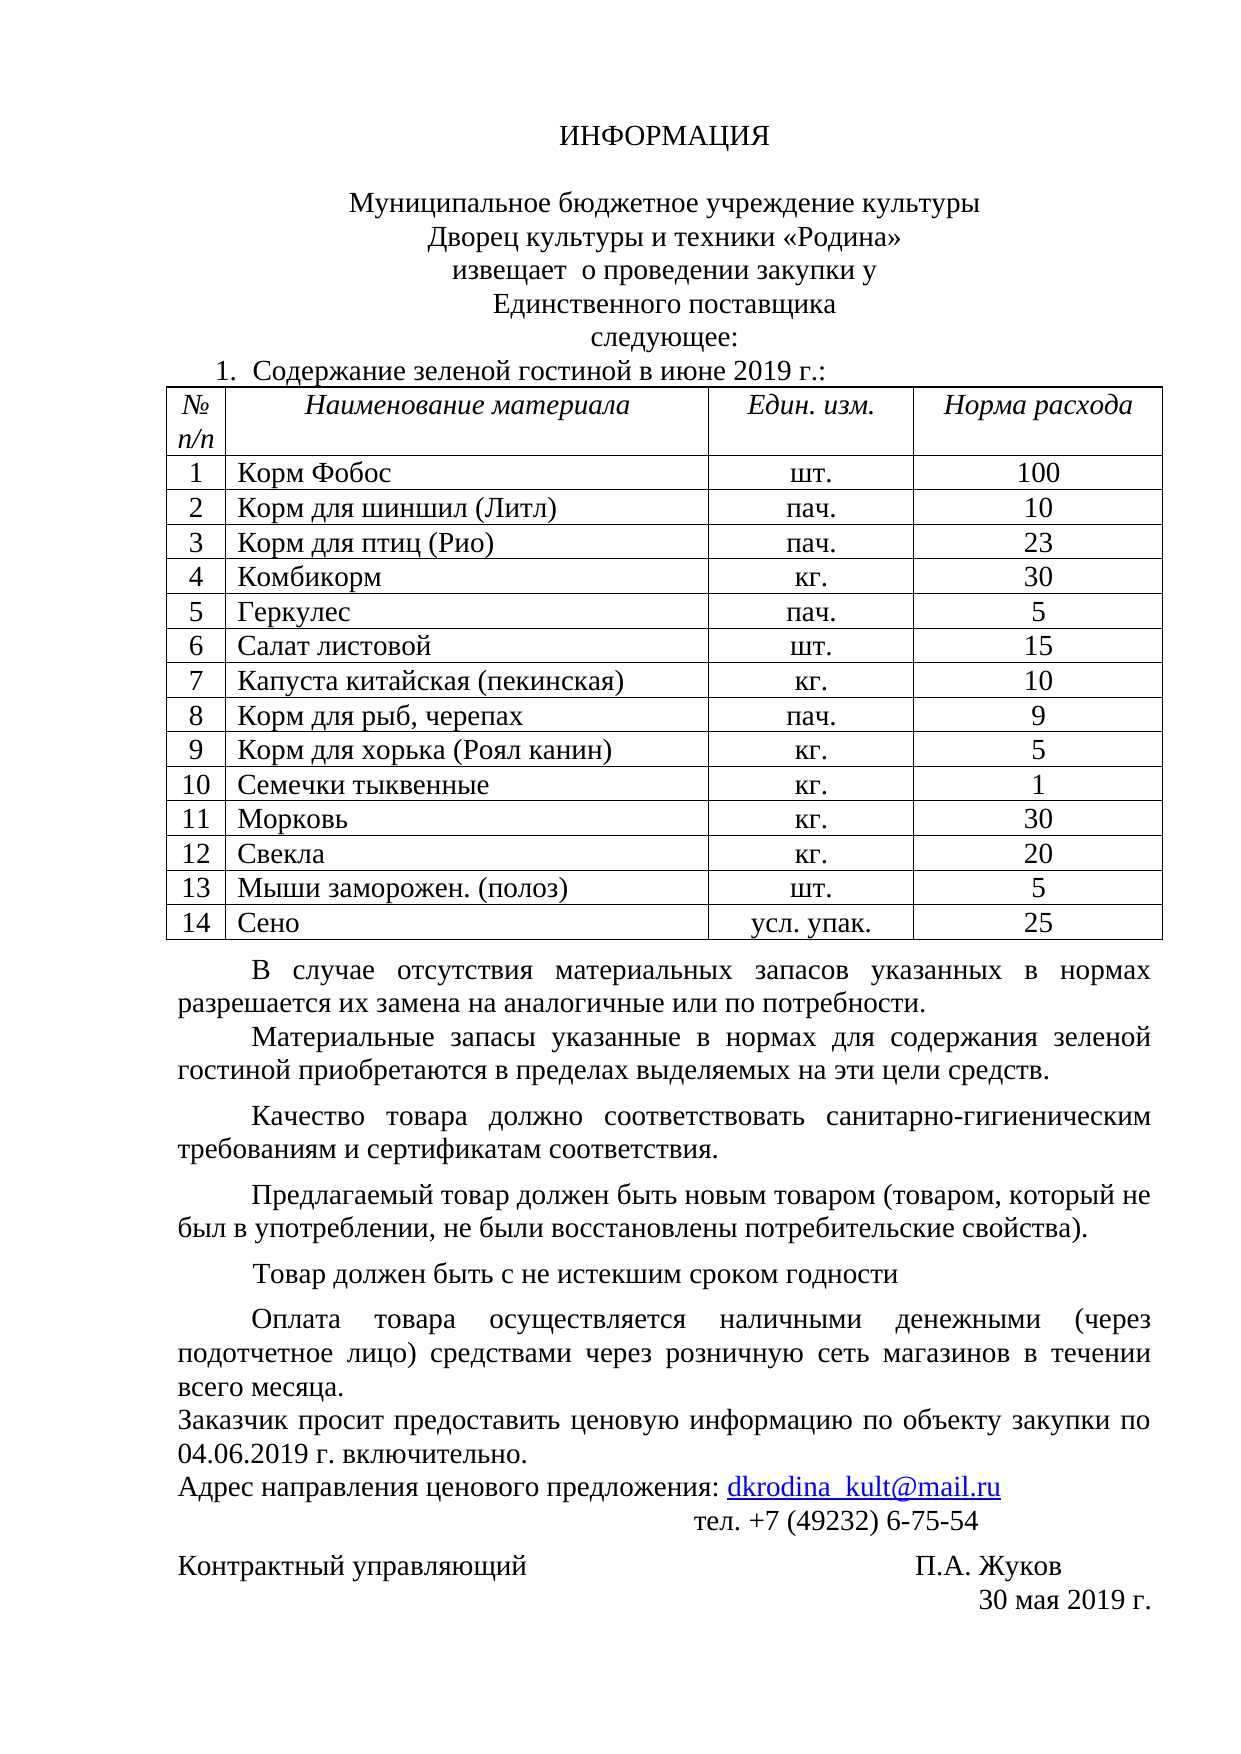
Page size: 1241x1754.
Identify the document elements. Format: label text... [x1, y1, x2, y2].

table_header № п/п [167, 388, 225, 454]
table_cell 3 [167, 525, 225, 558]
table_cell 5 [914, 732, 1162, 766]
text Предлагаемый товар должен быть новым товаром (товаром, который не был в употреблении, не были восстановлены потребительские свойства). [177, 1177, 1152, 1244]
table_cell пач. [709, 698, 913, 731]
text Оплата товара осуществляется наличными денежными (через подотчетное лицо) средствами через розничную сеть магазинов в течении всего месяца. [177, 1302, 1152, 1402]
table_cell Мыши заморожен. (полоз) [226, 871, 708, 904]
table_cell шт. [709, 456, 913, 489]
table_cell 1 [914, 767, 1162, 800]
table_cell Капуста китайская (пекинская) [226, 663, 708, 697]
table_cell Корм для хорька (Роял канин) [226, 732, 708, 766]
table_cell 5 [167, 594, 225, 627]
table_cell 9 [914, 698, 1162, 731]
text Качество товара должно соответствовать санитарно-гигиеническим требованиям и сертификатам соответствия. [177, 1098, 1152, 1165]
table_cell Корм Фобос [226, 456, 708, 489]
text Муниципальное бюджетное учреждение культуры [177, 185, 1152, 219]
text 30 мая 2019 г. [177, 1582, 1152, 1615]
text следующее: [177, 319, 1152, 353]
table_cell 6 [167, 629, 225, 662]
table_cell кг. [709, 732, 913, 766]
table_cell Салат листовой [226, 629, 708, 662]
text ИНФОРМАЦИЯ [177, 118, 1152, 152]
table_cell 100 [914, 456, 1162, 489]
text Заказчик просит предоставить ценовую информацию по объекту закупки по 04.06.2019 г. включительно. [177, 1402, 1152, 1469]
table_cell 2 [167, 490, 225, 524]
text Товар должен быть с не истекшим сроком годности [252, 1256, 1152, 1289]
table_cell 4 [167, 559, 225, 593]
table_cell 12 [167, 836, 225, 869]
table_cell 10 [167, 767, 225, 800]
table_cell кг. [709, 663, 913, 697]
table_cell шт. [709, 871, 913, 904]
table_cell 30 [914, 559, 1162, 593]
text Материальные запасы указанные в нормах для содержания зеленой гостиной приобретаются в пределах выделяемых на эти цели средств. [177, 1019, 1152, 1086]
table_cell 8 [167, 698, 225, 731]
table_cell 10 [914, 663, 1162, 697]
table_cell Корм для рыб, черепах [226, 698, 708, 731]
table_cell кг. [709, 559, 913, 593]
text Единственного поставщика [177, 286, 1152, 319]
table_cell усл. упак. [709, 905, 913, 939]
table_cell Сено [226, 905, 708, 939]
table_cell пач. [709, 490, 913, 524]
table_cell Семечки тыквенные [226, 767, 708, 800]
table_cell 20 [914, 836, 1162, 869]
table_cell пач. [709, 594, 913, 627]
table_cell Комбикорм [226, 559, 708, 593]
table_header Един. изм. [709, 388, 913, 454]
table_cell 23 [914, 525, 1162, 558]
table_cell Корм для птиц (Рио) [226, 525, 708, 558]
table_cell кг. [709, 801, 913, 835]
table_cell 11 [167, 801, 225, 835]
table_cell пач. [709, 525, 913, 558]
table_cell 1 [167, 456, 225, 489]
text В случае отсутствия материальных запасов указанных в нормах разрешается их замена на аналогичные или по потребности. [177, 952, 1152, 1019]
text Дворец культуры и техники «Родина» [177, 219, 1152, 252]
table_cell 30 [914, 801, 1162, 835]
table_cell Свекла [226, 836, 708, 869]
table_cell Геркулес [226, 594, 708, 627]
text Контрактный управляющий П.А. Жуков [177, 1548, 1152, 1582]
table_header Наименование материала [226, 388, 708, 454]
table_cell 15 [914, 629, 1162, 662]
table_cell Морковь [226, 801, 708, 835]
text извещает о проведении закупки у [177, 252, 1152, 286]
table_cell кг. [709, 767, 913, 800]
table_cell кг. [709, 836, 913, 869]
table_cell 7 [167, 663, 225, 697]
table_cell 10 [914, 490, 1162, 524]
table_cell 5 [914, 594, 1162, 627]
list Содержание зеленой гостиной в июне 2019 г.: [215, 353, 1152, 386]
table_cell 13 [167, 871, 225, 904]
text тел. +7 (49232) 6-75-54 [177, 1503, 1152, 1536]
table_cell 5 [914, 871, 1162, 904]
table_cell 25 [914, 905, 1162, 939]
table_header Норма расхода [914, 388, 1162, 454]
table_cell 9 [167, 732, 225, 766]
table_cell Корм для шиншил (Литл) [226, 490, 708, 524]
table_cell 14 [167, 905, 225, 939]
table_cell шт. [709, 629, 913, 662]
text Адрес направления ценового предложения: dkrodina_kult@mail.ru [177, 1469, 1152, 1503]
